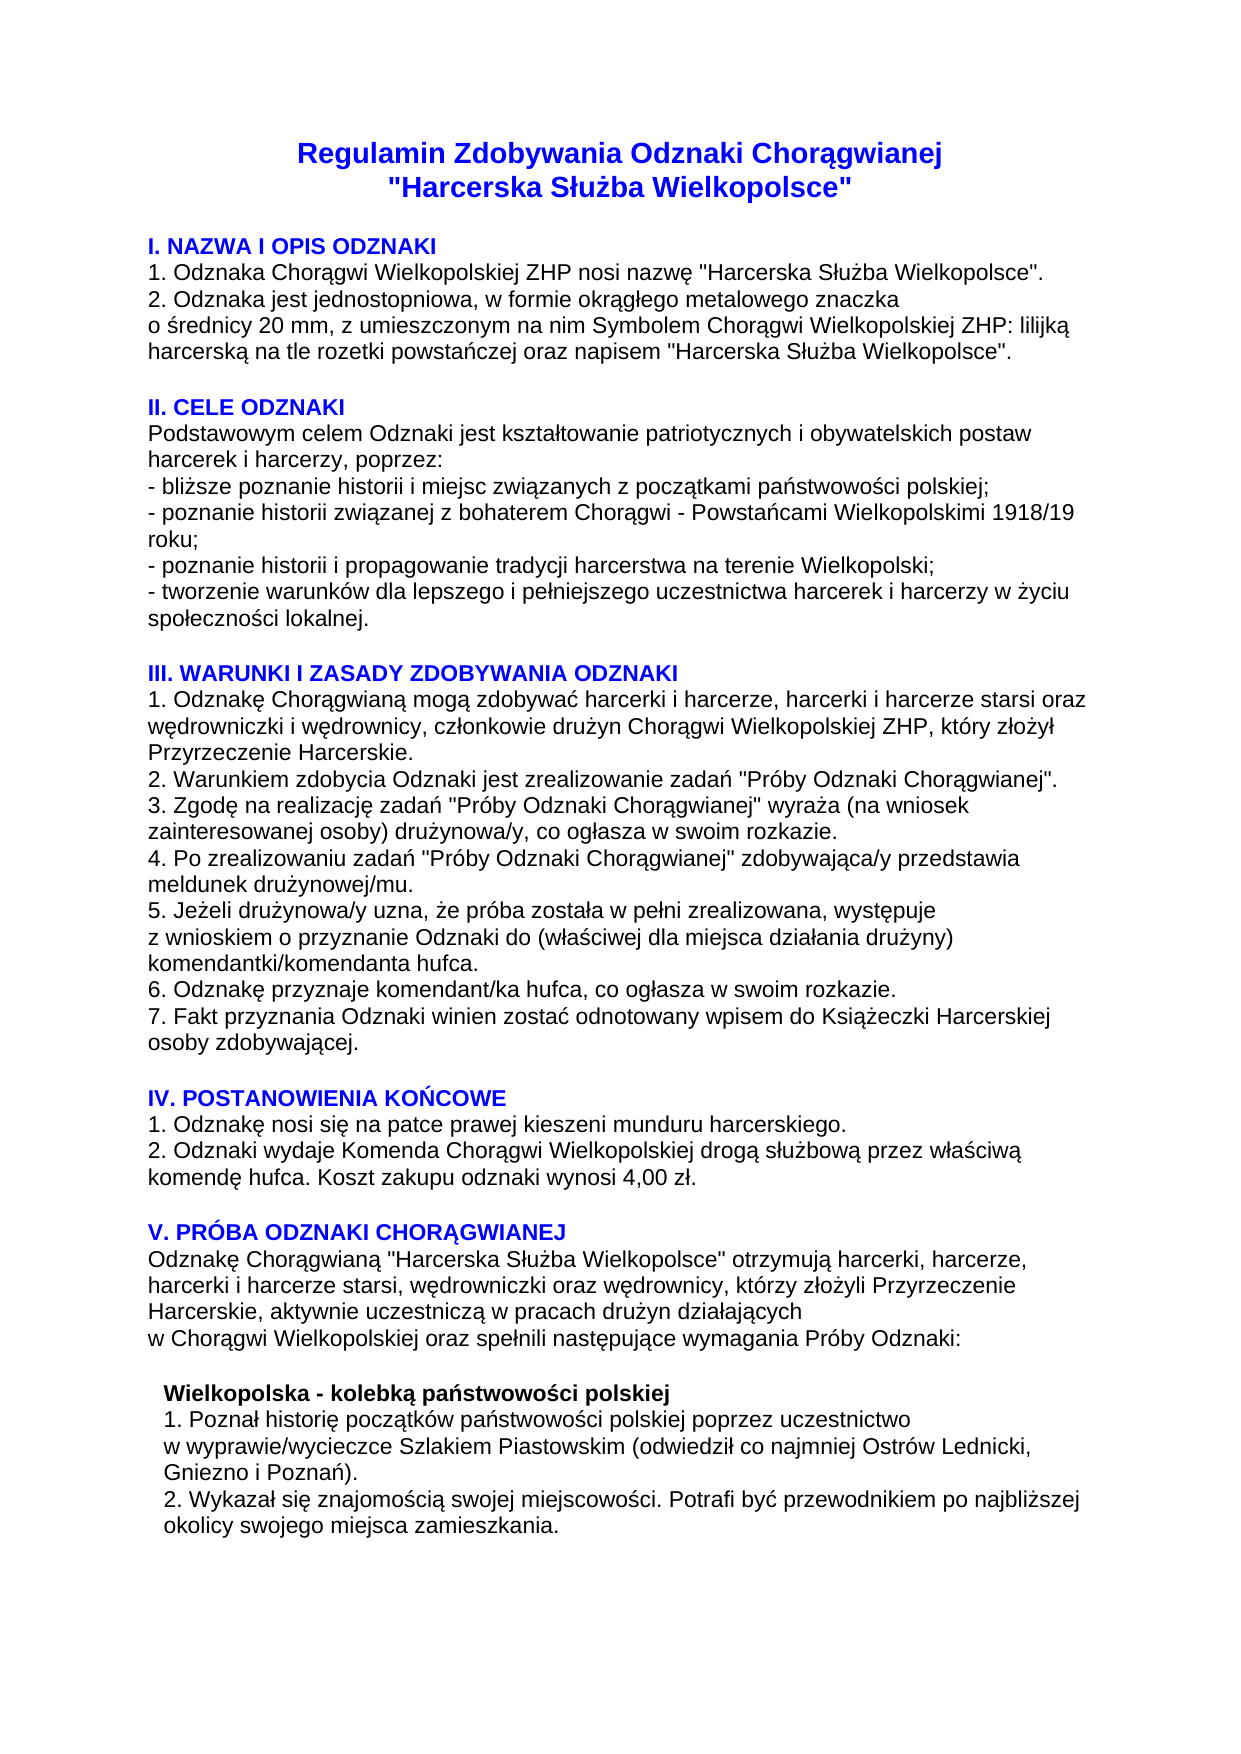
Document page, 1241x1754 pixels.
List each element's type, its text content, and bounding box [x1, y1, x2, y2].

text Regulamin Zdobywania Odznaki Chorągwianej "Harcerska Służba Wielkopolsce" [148, 137, 1093, 204]
text IV. POSTANOWIENIA KOŃCOWE 1. Odznakę nosi się na patce prawej kieszeni munduru harcerskiego. 2. Odznaki wydaje Komenda Chorągwi Wielkopolskiej drogą służbową przez właściwą komendę hufca. Koszt zakupu odznaki wynosi 4,00 zł. [148, 1084, 1093, 1190]
text I. NAZWA I OPIS ODZNAKI 1. Odznaka Chorągwi Wielkopolskiej ZHP nosi nazwę "Harcerska Służba Wielkopolsce". 2. Odznaka jest jednostopniowa, w formie okrągłego metalowego znaczka o średnicy 20 mm, z umieszczonym na nim Symbolem Chorągwi Wielkopolskiej ZHP: lilijką harcerską na tle rozetki powstańczej oraz napisem "Harcerska Służba Wielkopolsce". [148, 233, 1093, 364]
text II. CELE ODZNAKI Podstawowym celem Odznaki jest kształtowanie patriotycznych i obywatelskich postaw harcerek i harcerzy, poprzez: - bliższe poznanie historii i miejsc związanych z początkami państwowości polskiej; - poznanie historii związanej z bohaterem Chorągwi - Powstańcami Wielkopolskimi 1918/19 roku; - poznanie historii i propagowanie tradycji harcerstwa na terenie Wielkopolski; - tworzenie warunków dla lepszego i pełniejszego uczestnictwa harcerek i harcerzy w życiu społeczności lokalnej. [148, 394, 1093, 631]
text III. WARUNKI I ZASADY ZDOBYWANIA ODZNAKI 1. Odznakę Chorągwianą mogą zdobywać harcerki i harcerze, harcerki i harcerze starsi oraz wędrowniczki i wędrownicy, członkowie drużyn Chorągwi Wielkopolskiej ZHP, który złożył Przyrzeczenie Harcerskie. 2. Warunkiem zdobycia Odznaki jest zrealizowanie zadań "Próby Odznaki Chorągwianej". 3. Zgodę na realizację zadań "Próby Odznaki Chorągwianej" wyraża (na wniosek zainteresowanej osoby) drużynowa/y, co ogłasza w swoim rozkazie. 4. Po zrealizowaniu zadań "Próby Odznaki Chorągwianej" zdobywająca/y przedstawia meldunek drużynowej/mu. 5. Jeżeli drużynowa/y uzna, że próba została w pełni zrealizowana, występuje z wnioskiem o przyznanie Odznaki do (właściwej dla miejsca działania drużyny) komendantki/komendanta hufca. 6. Odznakę przyznaje komendant/ka hufca, co ogłasza w swoim rozkazie. 7. Fakt przyznania Odznaki winien zostać odnotowany wpisem do Książeczki Harcerskiej osoby zdobywającej. [148, 660, 1093, 1055]
text V. PRÓBA ODZNAKI CHORĄGWIANEJ Odznakę Chorągwianą "Harcerska Służba Wielkopolsce" otrzymują harcerki, harcerze, harcerki i harcerze starsi, wędrowniczki oraz wędrownicy, którzy złożyli Przyrzeczenie Harcerskie, aktywnie uczestniczą w pracach drużyn działających w Chorągwi Wielkopolskiej oraz spełnili następujące wymagania Próby Odznaki: [148, 1219, 1093, 1351]
text Wielkopolska - kolebką państwowości polskiej 1. Poznał historię początków państwowości polskiej poprzez uczestnictwo w wyprawie/wycieczce Szlakiem Piastowskim (odwiedził co najmniej Ostrów Lednicki, Gniezno i Poznań). 2. Wykazał się znajomością swojej miejscowości. Potrafi być przewodnikiem po najbliższej okolicy swojego miejsca zamieszkania. [163, 1380, 1093, 1538]
